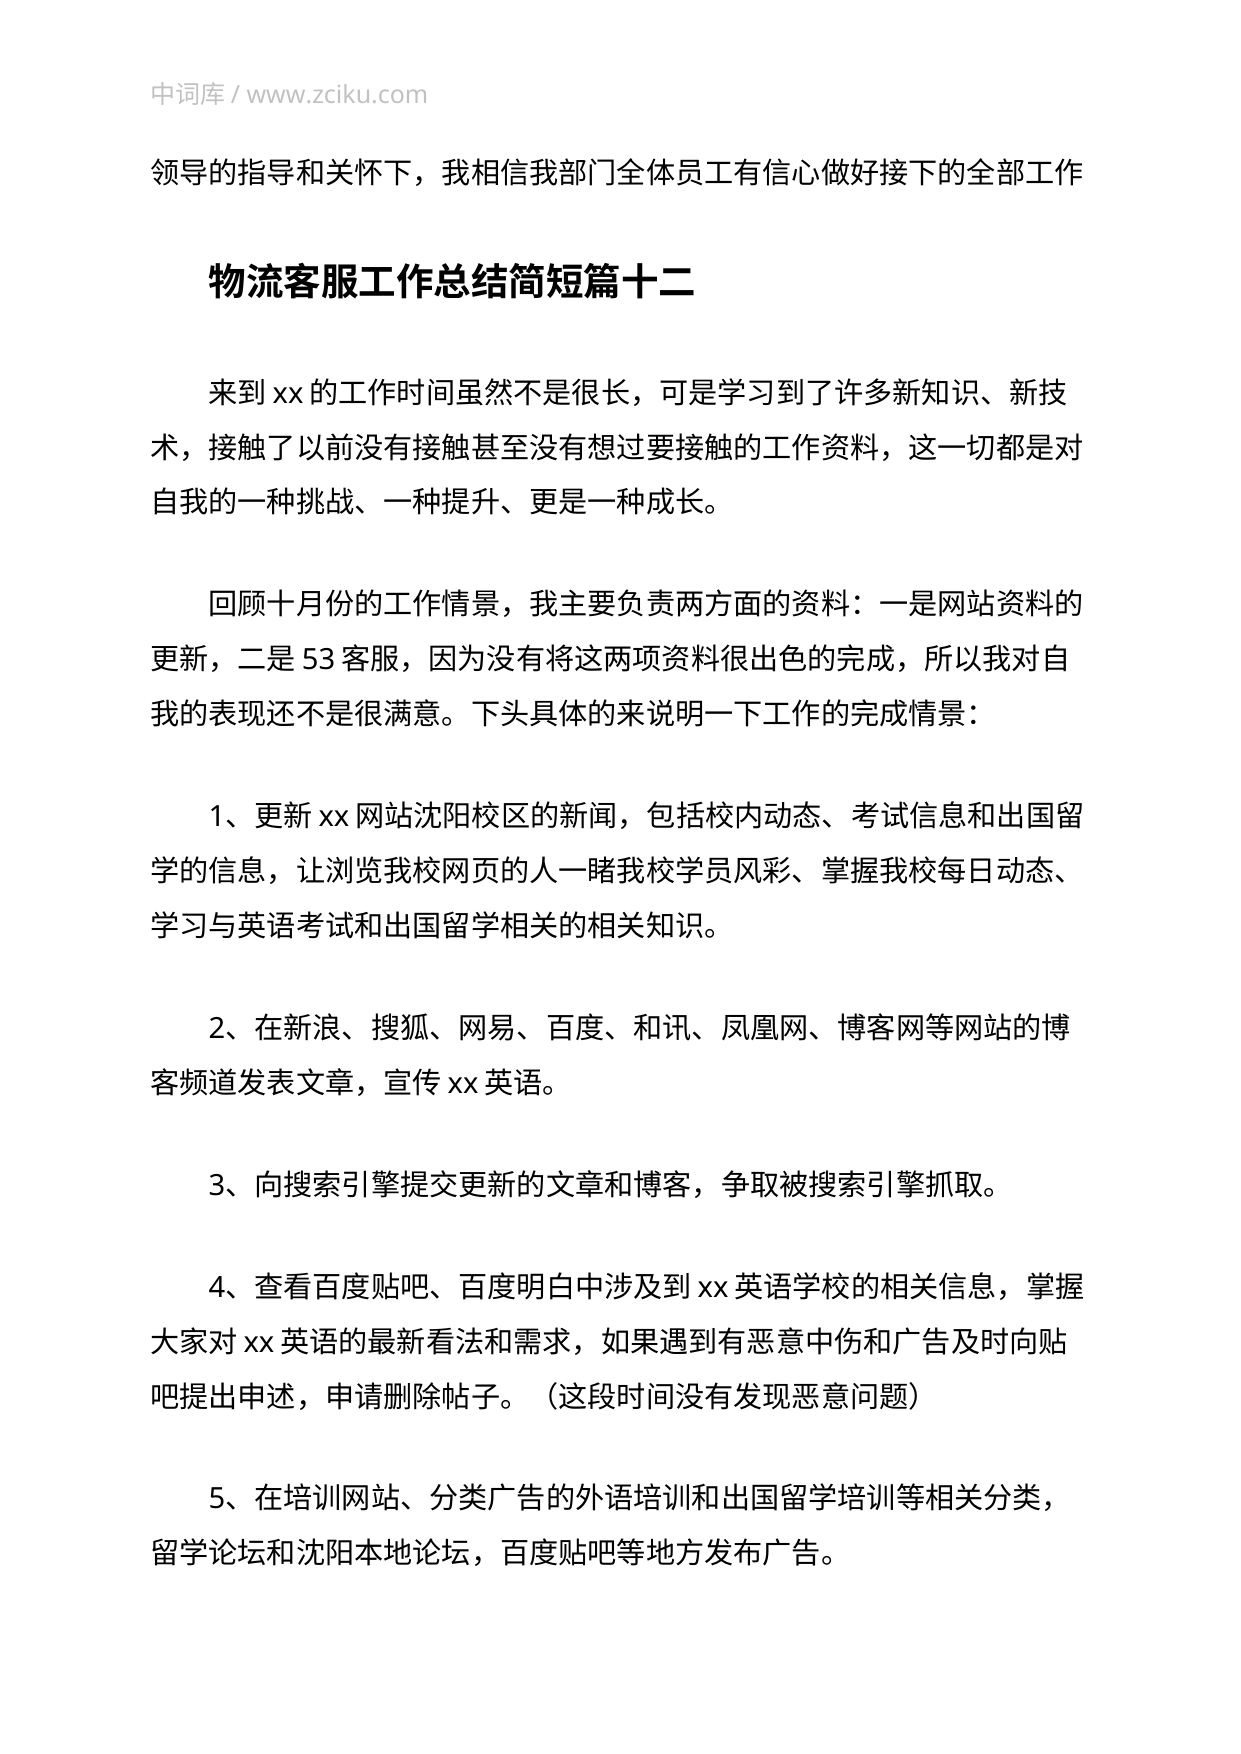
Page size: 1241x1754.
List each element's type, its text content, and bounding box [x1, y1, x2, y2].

text 2、在新浪、搜狐、网易、百度、和讯、凤凰网、博客网等网站的博客频道发表文章，宣传xx英语。 [150, 1004, 1090, 1102]
text 3、向搜索引擎提交更新的文章和博客，争取被搜索引擎抓取。 [150, 1161, 1090, 1203]
text 5、在培训网站、分类广告的外语培训和出国留学培训等相关分类，留学论坛和沈阳本地论坛，百度贴吧等地方发布广告。 [150, 1475, 1090, 1572]
text 回顾十月份的工作情景，我主要负责两方面的资料：一是网站资料的更新，二是53客服，因为没有将这两项资料很出色的完成，所以我对自我的表现还不是很满意。下头具体的来说明一下工作的完成情景： [150, 581, 1090, 733]
text 4、查看百度贴吧、百度明白中涉及到xx英语学校的相关信息，掌握大家对xx英语的最新看法和需求，如果遇到有恶意中伤和广告及时向贴吧提出申述，申请删除帖子。（这段时间没有发现恶意问题） [150, 1263, 1090, 1415]
text 来到xx的工作时间虽然不是很长，可是学习到了许多新知识、新技术，接触了以前没有接触甚至没有想过要接触的工作资料，这一切都是对自我的一种挑战、一种提升、更是一种成长。 [150, 369, 1090, 521]
text 1、更新xx网站沈阳校区的新闻，包括校内动态、考试信息和出国留学的信息，让浏览我校网页的人一睹我校学员风彩、掌握我校每日动态、学习与英语考试和出国留学相关的相关知识。 [150, 792, 1090, 945]
text 物流客服工作总结简短篇十二 [150, 252, 1090, 306]
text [150, 150, 1090, 192]
